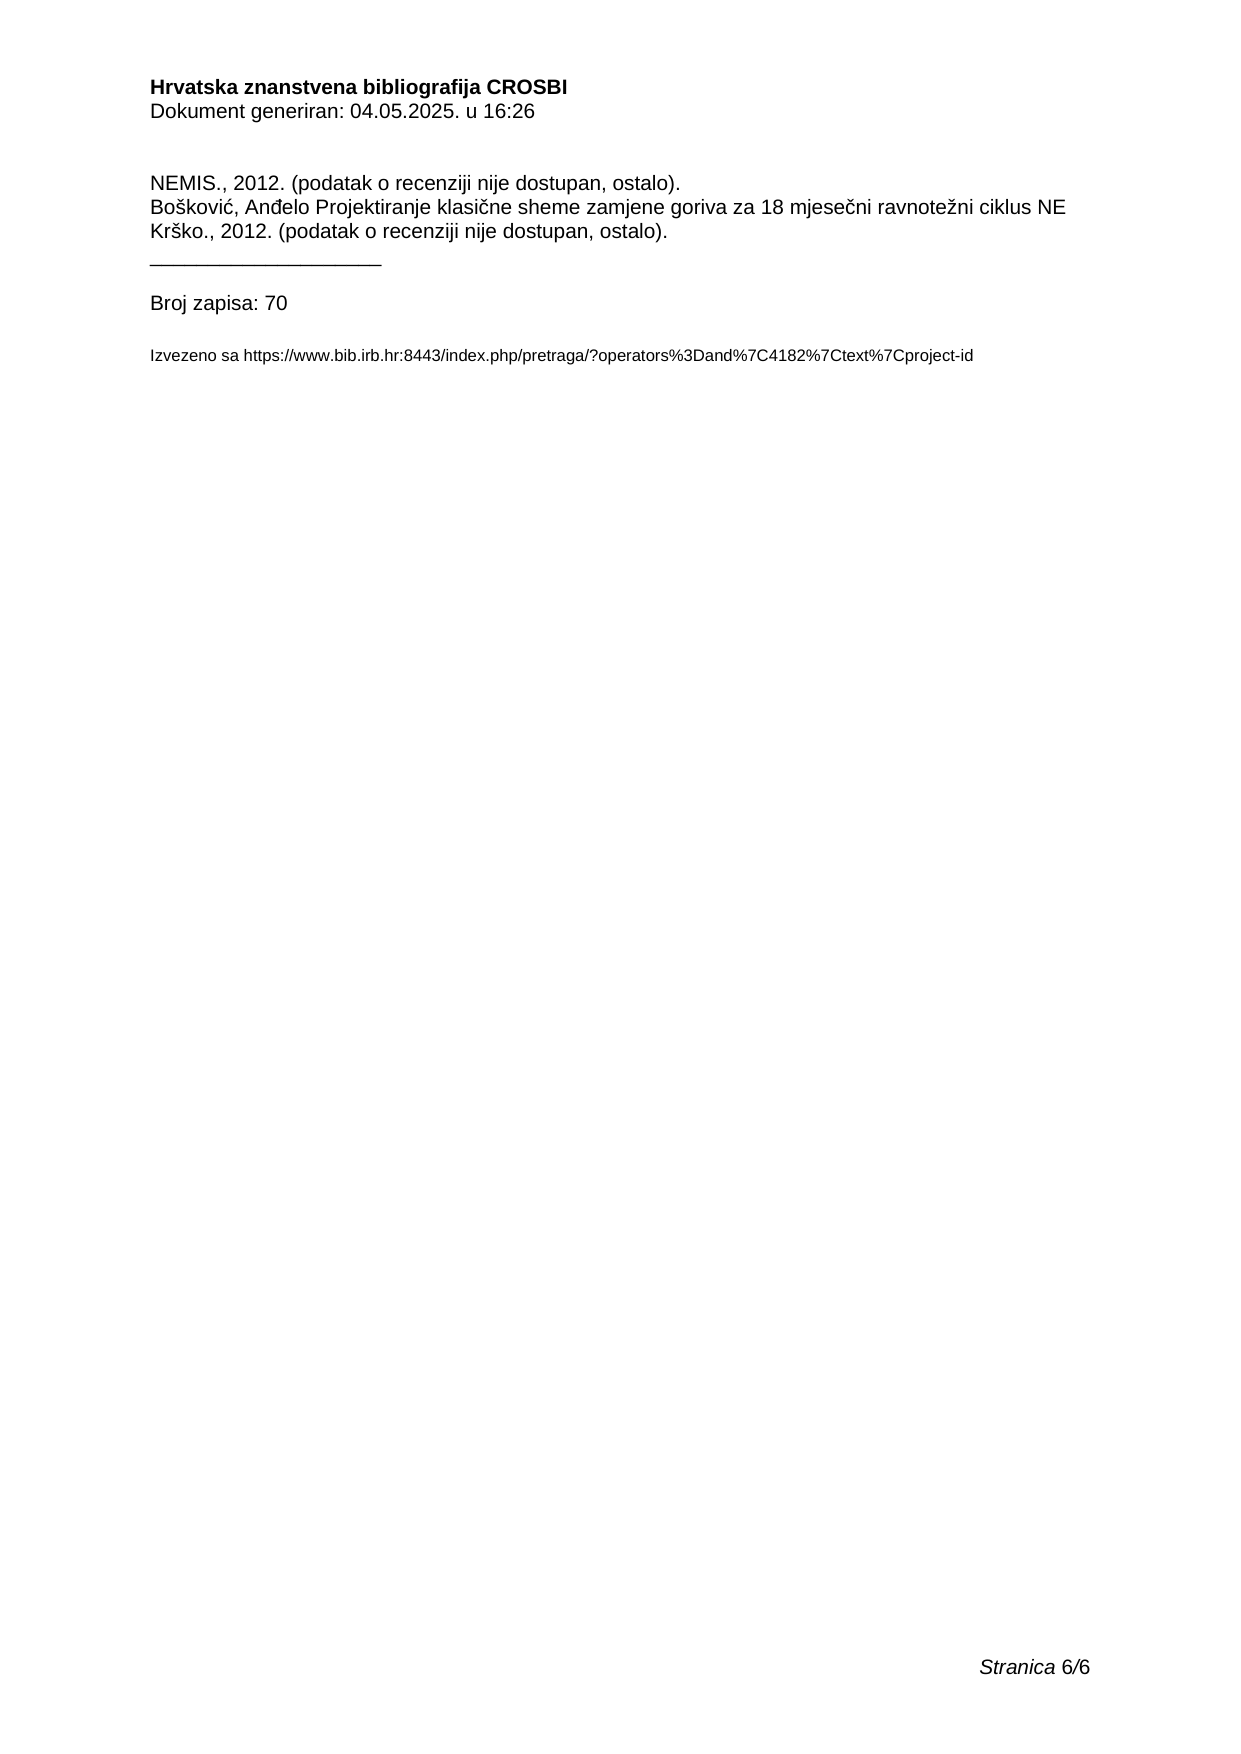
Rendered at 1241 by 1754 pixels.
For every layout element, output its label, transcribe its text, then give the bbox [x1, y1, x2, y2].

text Bošković, Anđelo [150, 195, 1090, 243]
text ____________________ [150, 243, 1090, 267]
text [150, 171, 1090, 195]
text Broj zapisa: 70 [150, 291, 1090, 315]
text Izvezeno sa https://www.bib.irb.hr:8443/index.php/pretraga/?operators%3Dand%7C4182%7Ctext%7Cproject-id [150, 346, 1090, 365]
